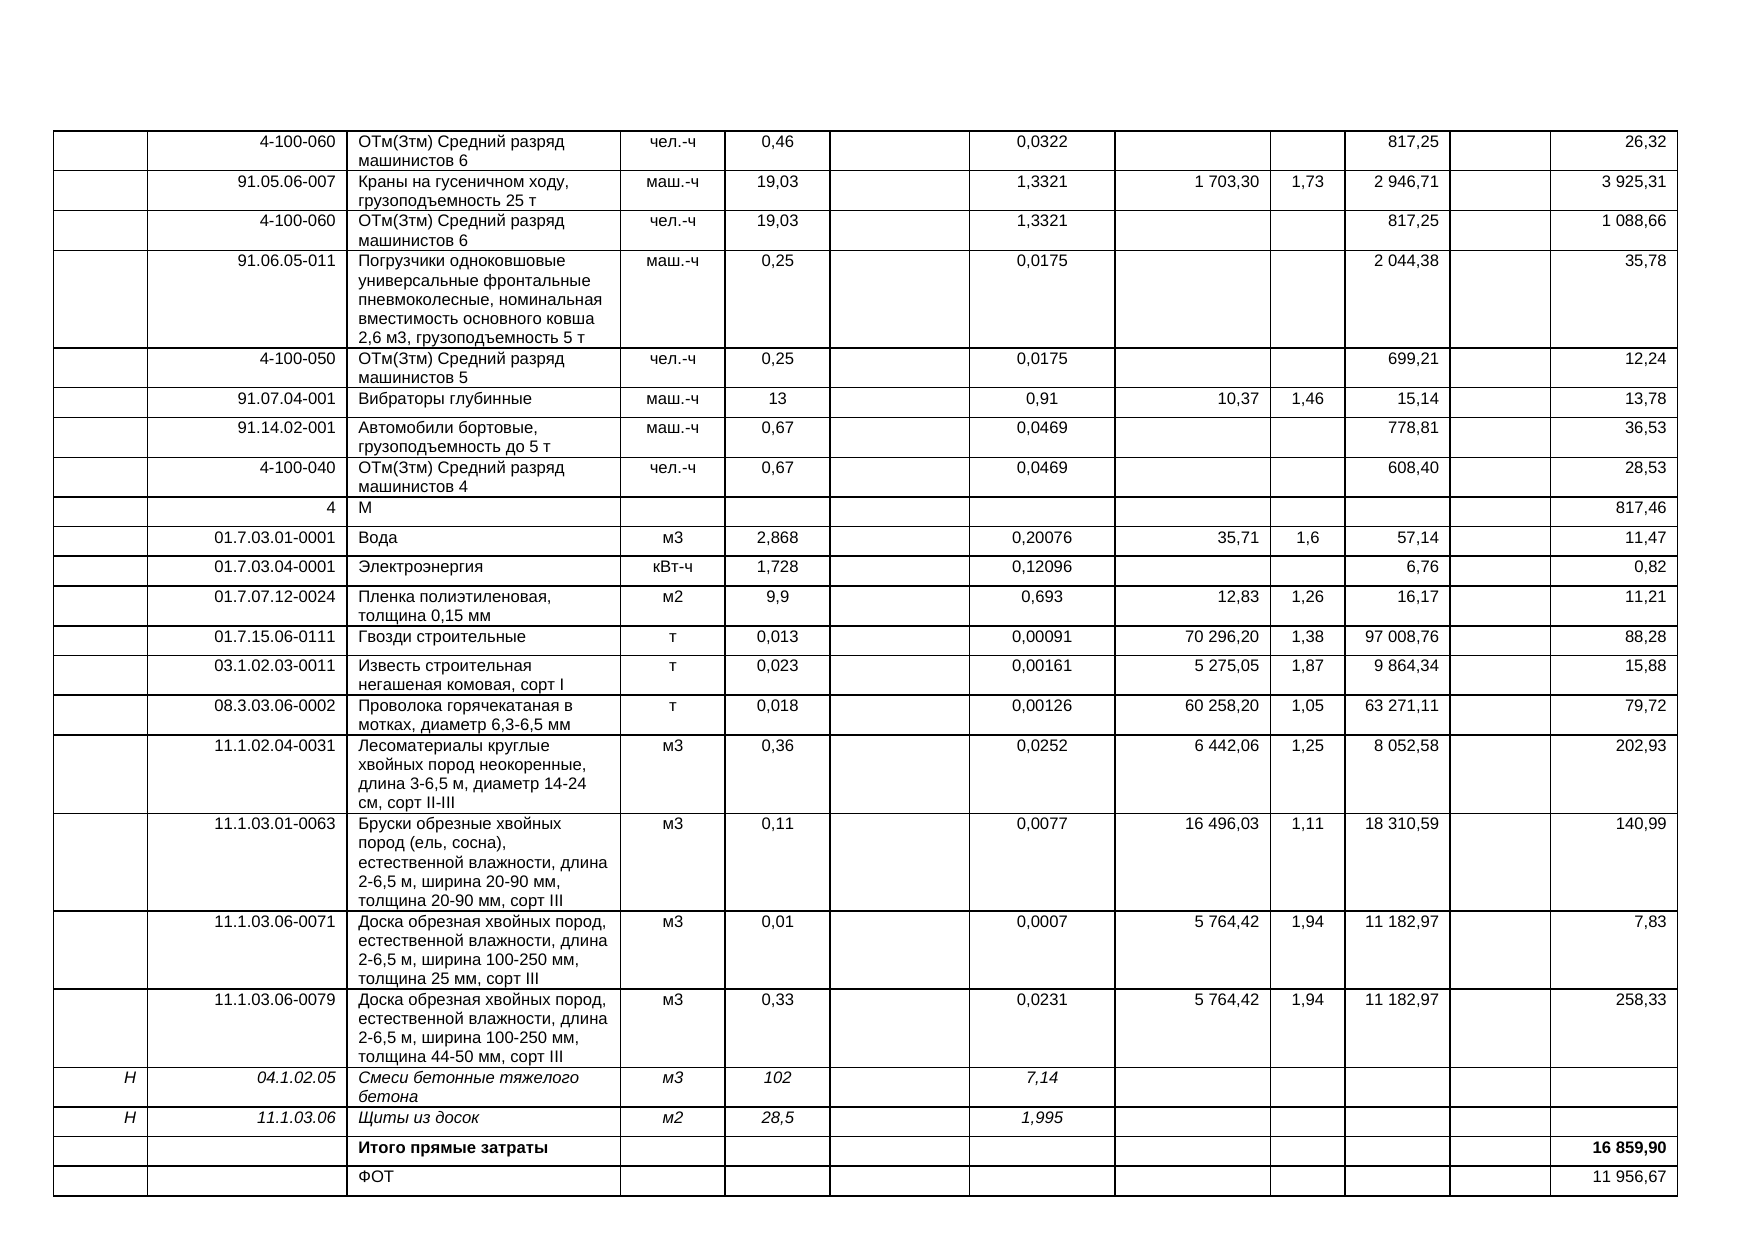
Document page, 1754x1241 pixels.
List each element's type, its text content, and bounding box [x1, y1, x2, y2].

table_cell Пленка полиэтиленовая, толщина 0,15 мм [348, 587, 620, 625]
table_cell 01.7.03.04-0001 [148, 557, 346, 585]
table_cell 11,21 [1551, 587, 1677, 625]
table_cell 0,91 [970, 388, 1114, 416]
table_cell [54, 527, 147, 555]
table_cell 12,83 [1116, 587, 1270, 625]
table_cell [726, 498, 829, 526]
table_cell 0,693 [970, 587, 1114, 625]
table_cell 7,14 [970, 1068, 1114, 1106]
table_cell 01.7.07.12-0024 [148, 587, 346, 625]
table_cell [1451, 418, 1550, 456]
table_cell 11 182,97 [1346, 990, 1449, 1066]
table_cell 15,88 [1551, 656, 1677, 694]
table_cell [831, 1137, 969, 1165]
table_cell [1271, 498, 1344, 526]
table_cell [1116, 1137, 1270, 1165]
table_cell [148, 1137, 346, 1165]
table_cell [831, 587, 969, 625]
table_cell 79,72 [1551, 696, 1677, 734]
table_cell [831, 418, 969, 456]
table_cell 08.3.03.06-0002 [148, 696, 346, 734]
table_cell [54, 736, 147, 812]
table_cell М [348, 498, 620, 526]
table_cell 7,83 [1551, 912, 1677, 988]
table_cell [831, 349, 969, 387]
table_cell т [621, 627, 724, 654]
table_cell 5 764,42 [1116, 912, 1270, 988]
table_cell Лесоматериалы круглые хвойных пород неокоренные, длина 3-6,5 м, диаметр 14-24 см, сорт II-III [348, 736, 620, 812]
table_cell 2 044,38 [1346, 251, 1449, 347]
table_cell 1,38 [1271, 627, 1344, 654]
table_cell 11.1.03.01-0063 [148, 814, 346, 910]
table_cell [621, 1167, 724, 1195]
table_cell Вода [348, 527, 620, 555]
table_cell маш.-ч [621, 171, 724, 210]
table_cell [1346, 498, 1449, 526]
table_cell 13,78 [1551, 388, 1677, 416]
table_cell 70 296,20 [1116, 627, 1270, 654]
table_cell 0,0077 [970, 814, 1114, 910]
table_cell 11.1.02.04-0031 [148, 736, 346, 812]
table_cell м3 [621, 814, 724, 910]
table_cell 4-100-050 [148, 349, 346, 387]
table_cell 57,14 [1346, 527, 1449, 555]
table_cell 4-100-060 [148, 211, 346, 249]
table_cell 1,94 [1271, 912, 1344, 988]
table_cell [1346, 1068, 1449, 1106]
table_cell [1451, 527, 1550, 555]
table_cell [1116, 211, 1270, 249]
table_cell 10,37 [1116, 388, 1270, 416]
table_cell [1116, 132, 1270, 170]
table_cell [1271, 1068, 1344, 1106]
table_cell ОТм(Зтм) Средний разряд машинистов 5 [348, 349, 620, 387]
table_cell [1116, 557, 1270, 585]
table_cell 0,12096 [970, 557, 1114, 585]
table_cell Н [54, 1068, 147, 1106]
table_cell 03.1.02.03-0011 [148, 656, 346, 694]
table_cell [54, 627, 147, 654]
table_cell 1,25 [1271, 736, 1344, 812]
table_cell Бруски обрезные хвойных пород (ель, сосна), естественной влажности, длина 2-6,5 м, ширина 20-90 мм, толщина 20-90 мм, сорт III [348, 814, 620, 910]
table_cell чел.-ч [621, 211, 724, 249]
table_cell 0,018 [726, 696, 829, 734]
table_cell [1116, 349, 1270, 387]
table_cell 9,9 [726, 587, 829, 625]
table_cell 19,03 [726, 171, 829, 210]
table_cell 0,00126 [970, 696, 1114, 734]
table_cell [831, 912, 969, 988]
table_cell [54, 418, 147, 456]
table_cell [1451, 587, 1550, 625]
table_cell 19,03 [726, 211, 829, 249]
table_cell 35,71 [1116, 527, 1270, 555]
table_cell 0,0175 [970, 251, 1114, 347]
table_cell 2 946,71 [1346, 171, 1449, 210]
table_cell 97 008,76 [1346, 627, 1449, 654]
table_cell 0,67 [726, 458, 829, 496]
table_cell 11,47 [1551, 527, 1677, 555]
table_cell 0,82 [1551, 557, 1677, 585]
table_cell [831, 696, 969, 734]
table_cell м3 [621, 736, 724, 812]
table_cell Погрузчики одноковшовые универсальные фронтальные пневмоколесные, номинальная вместимость основного ковша 2,6 м3, грузоподъемность 5 т [348, 251, 620, 347]
table_cell 28,5 [726, 1108, 829, 1136]
table_cell 817,25 [1346, 211, 1449, 249]
table_cell Гвозди строительные [348, 627, 620, 654]
table_cell [1451, 656, 1550, 694]
table_cell 16 859,90 [1551, 1137, 1677, 1165]
table_cell 6,76 [1346, 557, 1449, 585]
table_cell 12,24 [1551, 349, 1677, 387]
table_cell 140,99 [1551, 814, 1677, 910]
table_cell [1451, 557, 1550, 585]
table_cell [1116, 498, 1270, 526]
table_cell [1346, 1167, 1449, 1195]
table_cell м3 [621, 912, 724, 988]
table_cell 0,0175 [970, 349, 1114, 387]
table_cell [726, 1167, 829, 1195]
table_cell кВт-ч [621, 557, 724, 585]
table_cell [1271, 349, 1344, 387]
table_cell Н [54, 1108, 147, 1136]
table_cell [1451, 458, 1550, 496]
table_cell 0,0322 [970, 132, 1114, 170]
table_cell [54, 912, 147, 988]
table_cell 1,87 [1271, 656, 1344, 694]
table_cell Известь строительная негашеная комовая, сорт I [348, 656, 620, 694]
table_cell 699,21 [1346, 349, 1449, 387]
table_cell [1451, 132, 1550, 170]
table_cell [1271, 1167, 1344, 1195]
table_cell [831, 527, 969, 555]
table_cell [831, 1068, 969, 1106]
table_cell ФОТ [348, 1167, 620, 1195]
table_cell Краны на гусеничном ходу, грузоподъемность 25 т [348, 171, 620, 210]
table_cell 102 [726, 1068, 829, 1106]
table_cell 0,20076 [970, 527, 1114, 555]
table_cell [54, 132, 147, 170]
table_cell [831, 814, 969, 910]
table_cell т [621, 656, 724, 694]
table_cell 202,93 [1551, 736, 1677, 812]
table_cell 1,46 [1271, 388, 1344, 416]
table_cell [1271, 458, 1344, 496]
table_cell ОТм(Зтм) Средний разряд машинистов 4 [348, 458, 620, 496]
table_cell [54, 990, 147, 1066]
table_cell [1116, 251, 1270, 347]
table_cell [1451, 211, 1550, 249]
table_cell м3 [621, 527, 724, 555]
table_cell [54, 251, 147, 347]
table_cell маш.-ч [621, 388, 724, 416]
table_cell [1451, 1068, 1550, 1106]
table_cell 0,01 [726, 912, 829, 988]
table_cell 1,94 [1271, 990, 1344, 1066]
table_cell т [621, 696, 724, 734]
table_cell [1451, 1108, 1550, 1136]
table_cell 4 [148, 498, 346, 526]
table_cell 1,728 [726, 557, 829, 585]
table_cell 36,53 [1551, 418, 1677, 456]
table_cell Вибраторы глубинные [348, 388, 620, 416]
table_cell 1,3321 [970, 171, 1114, 210]
table_cell [1116, 1167, 1270, 1195]
table_cell 88,28 [1551, 627, 1677, 654]
table_cell [1116, 1068, 1270, 1106]
table_cell [1271, 251, 1344, 347]
table_cell 608,40 [1346, 458, 1449, 496]
table_cell 28,53 [1551, 458, 1677, 496]
table_cell 13 [726, 388, 829, 416]
table_cell 4-100-040 [148, 458, 346, 496]
table_cell [1451, 912, 1550, 988]
table_cell 3 925,31 [1551, 171, 1677, 210]
table_cell [621, 1137, 724, 1165]
table_cell 60 258,20 [1116, 696, 1270, 734]
table_cell маш.-ч [621, 418, 724, 456]
table_cell 1,6 [1271, 527, 1344, 555]
table_cell маш.-ч [621, 251, 724, 347]
table_cell [831, 990, 969, 1066]
table_cell [831, 458, 969, 496]
table_cell 18 310,59 [1346, 814, 1449, 910]
table_cell 0,25 [726, 349, 829, 387]
table_cell [831, 736, 969, 812]
table_cell 0,00161 [970, 656, 1114, 694]
table_cell 0,0231 [970, 990, 1114, 1066]
table_cell [1116, 418, 1270, 456]
table_cell 11 956,67 [1551, 1167, 1677, 1195]
table_cell 1 088,66 [1551, 211, 1677, 249]
table_cell 15,14 [1346, 388, 1449, 416]
table_cell [54, 498, 147, 526]
table_cell [1116, 458, 1270, 496]
table_cell чел.-ч [621, 349, 724, 387]
table_cell [1451, 736, 1550, 812]
table_cell ОТм(Зтм) Средний разряд машинистов 6 [348, 211, 620, 249]
table_cell 1,05 [1271, 696, 1344, 734]
table_cell [1551, 1108, 1677, 1136]
table_cell 5 764,42 [1116, 990, 1270, 1066]
table_cell [1451, 814, 1550, 910]
table_cell 4-100-060 [148, 132, 346, 170]
table_cell [1451, 627, 1550, 654]
table_cell 63 271,11 [1346, 696, 1449, 734]
table_cell 1,11 [1271, 814, 1344, 910]
table_cell 91.06.05-011 [148, 251, 346, 347]
table_cell 16,17 [1346, 587, 1449, 625]
table_cell 91.07.04-001 [148, 388, 346, 416]
table_cell 04.1.02.05 [148, 1068, 346, 1106]
table_cell 258,33 [1551, 990, 1677, 1066]
table_cell 0,11 [726, 814, 829, 910]
table_cell чел.-ч [621, 458, 724, 496]
table_cell [1451, 171, 1550, 210]
table_cell [1451, 990, 1550, 1066]
table_cell [148, 1167, 346, 1195]
table_cell [1271, 418, 1344, 456]
table_cell 5 275,05 [1116, 656, 1270, 694]
table_cell [54, 458, 147, 496]
table_cell 0,0252 [970, 736, 1114, 812]
table_cell 91.05.06-007 [148, 171, 346, 210]
table_cell 9 864,34 [1346, 656, 1449, 694]
table_cell [1451, 349, 1550, 387]
table_cell 11.1.03.06 [148, 1108, 346, 1136]
table_cell Щиты из досок [348, 1108, 620, 1136]
table_cell 01.7.03.01-0001 [148, 527, 346, 555]
table_cell 0,25 [726, 251, 829, 347]
table_cell [831, 627, 969, 654]
table_cell [54, 557, 147, 585]
table_cell 0,0469 [970, 418, 1114, 456]
table_cell [1451, 498, 1550, 526]
table_cell м2 [621, 1108, 724, 1136]
table_cell 0,33 [726, 990, 829, 1066]
table_cell 2,868 [726, 527, 829, 555]
table_cell Доска обрезная хвойных пород, естественной влажности, длина 2-6,5 м, ширина 100-250 мм, толщина 25 мм, сорт III [348, 912, 620, 988]
table_cell [1451, 1137, 1550, 1165]
table_cell Итого прямые затраты [348, 1137, 620, 1165]
table_cell [54, 1137, 147, 1165]
table_cell [54, 349, 147, 387]
table_cell [970, 1137, 1114, 1165]
table_cell 817,25 [1346, 132, 1449, 170]
table_cell [970, 498, 1114, 526]
table_cell [1116, 1108, 1270, 1136]
table_cell 1,995 [970, 1108, 1114, 1136]
table_cell 11.1.03.06-0079 [148, 990, 346, 1066]
table_cell 01.7.15.06-0111 [148, 627, 346, 654]
table_cell [1271, 211, 1344, 249]
table_cell 0,0007 [970, 912, 1114, 988]
table_cell [1271, 132, 1344, 170]
table_cell 0,46 [726, 132, 829, 170]
table_cell 91.14.02-001 [148, 418, 346, 456]
table_cell [54, 814, 147, 910]
table_cell [54, 1167, 147, 1195]
table_cell Автомобили бортовые, грузоподъемность до 5 т [348, 418, 620, 456]
table_cell [831, 132, 969, 170]
table_cell 0,023 [726, 656, 829, 694]
table_cell м2 [621, 587, 724, 625]
table_cell [831, 1167, 969, 1195]
table_cell 11 182,97 [1346, 912, 1449, 988]
table_cell Проволока горячекатаная в мотках, диаметр 6,3-6,5 мм [348, 696, 620, 734]
table_cell [831, 211, 969, 249]
table_cell 0,67 [726, 418, 829, 456]
table_cell 0,00091 [970, 627, 1114, 654]
table_cell [1346, 1137, 1449, 1165]
table_cell [54, 587, 147, 625]
table_cell 0,36 [726, 736, 829, 812]
table_cell 778,81 [1346, 418, 1449, 456]
table_cell м3 [621, 1068, 724, 1106]
table_cell 35,78 [1551, 251, 1677, 347]
table_cell чел.-ч [621, 132, 724, 170]
table_cell [1451, 251, 1550, 347]
table_cell [621, 498, 724, 526]
table_cell [1271, 557, 1344, 585]
table_cell [726, 1137, 829, 1165]
table_cell [54, 656, 147, 694]
table_cell [1551, 1068, 1677, 1106]
table_cell 1,3321 [970, 211, 1114, 249]
table_cell 16 496,03 [1116, 814, 1270, 910]
table_cell 817,46 [1551, 498, 1677, 526]
table_cell [54, 696, 147, 734]
table_cell 11.1.03.06-0071 [148, 912, 346, 988]
table_cell [1271, 1137, 1344, 1165]
table_cell [1346, 1108, 1449, 1136]
table_cell [831, 656, 969, 694]
table_cell 1,73 [1271, 171, 1344, 210]
table_cell [831, 1108, 969, 1136]
table_cell [831, 171, 969, 210]
table_cell [1451, 696, 1550, 734]
table_cell [54, 171, 147, 210]
table_cell 0,0469 [970, 458, 1114, 496]
table_cell Электроэнергия [348, 557, 620, 585]
table_cell ОТм(Зтм) Средний разряд машинистов 6 [348, 132, 620, 170]
table_cell [1451, 1167, 1550, 1195]
table_cell [831, 251, 969, 347]
table_cell 0,013 [726, 627, 829, 654]
table_cell 1,26 [1271, 587, 1344, 625]
table_cell Доска обрезная хвойных пород, естественной влажности, длина 2-6,5 м, ширина 100-250 мм, толщина 44-50 мм, сорт III [348, 990, 620, 1066]
table_cell [831, 557, 969, 585]
table_cell [831, 498, 969, 526]
table_cell [54, 388, 147, 416]
table_cell [970, 1167, 1114, 1195]
table_cell [54, 211, 147, 249]
table_cell [1271, 1108, 1344, 1136]
table_cell 1 703,30 [1116, 171, 1270, 210]
table_cell Смеси бетонные тяжелого бетона [348, 1068, 620, 1106]
table_cell м3 [621, 990, 724, 1066]
table_cell 6 442,06 [1116, 736, 1270, 812]
table_cell [831, 388, 969, 416]
table_cell 8 052,58 [1346, 736, 1449, 812]
table_cell [1451, 388, 1550, 416]
table_cell 26,32 [1551, 132, 1677, 170]
